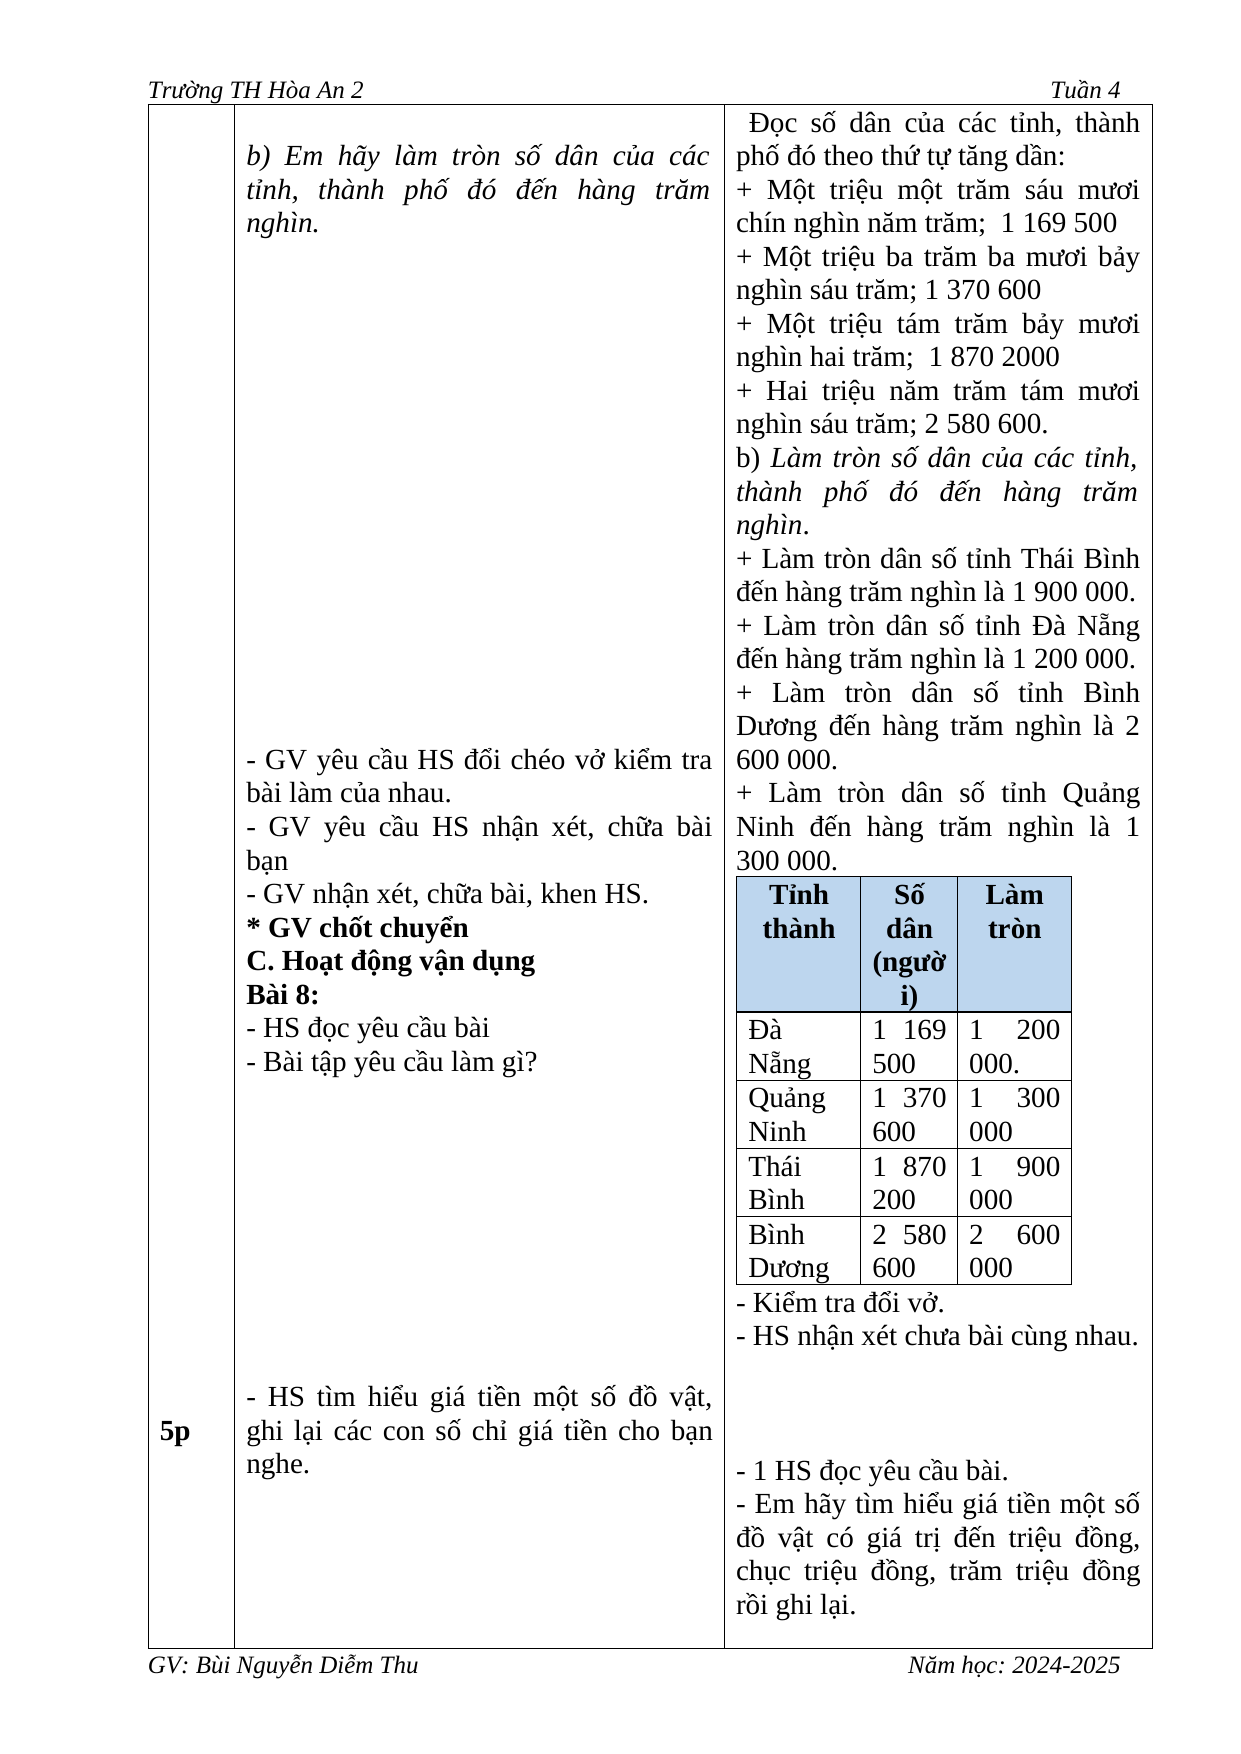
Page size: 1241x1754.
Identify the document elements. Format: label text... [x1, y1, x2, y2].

table_cell 5p 25p 5p [149, 105, 234, 1648]
